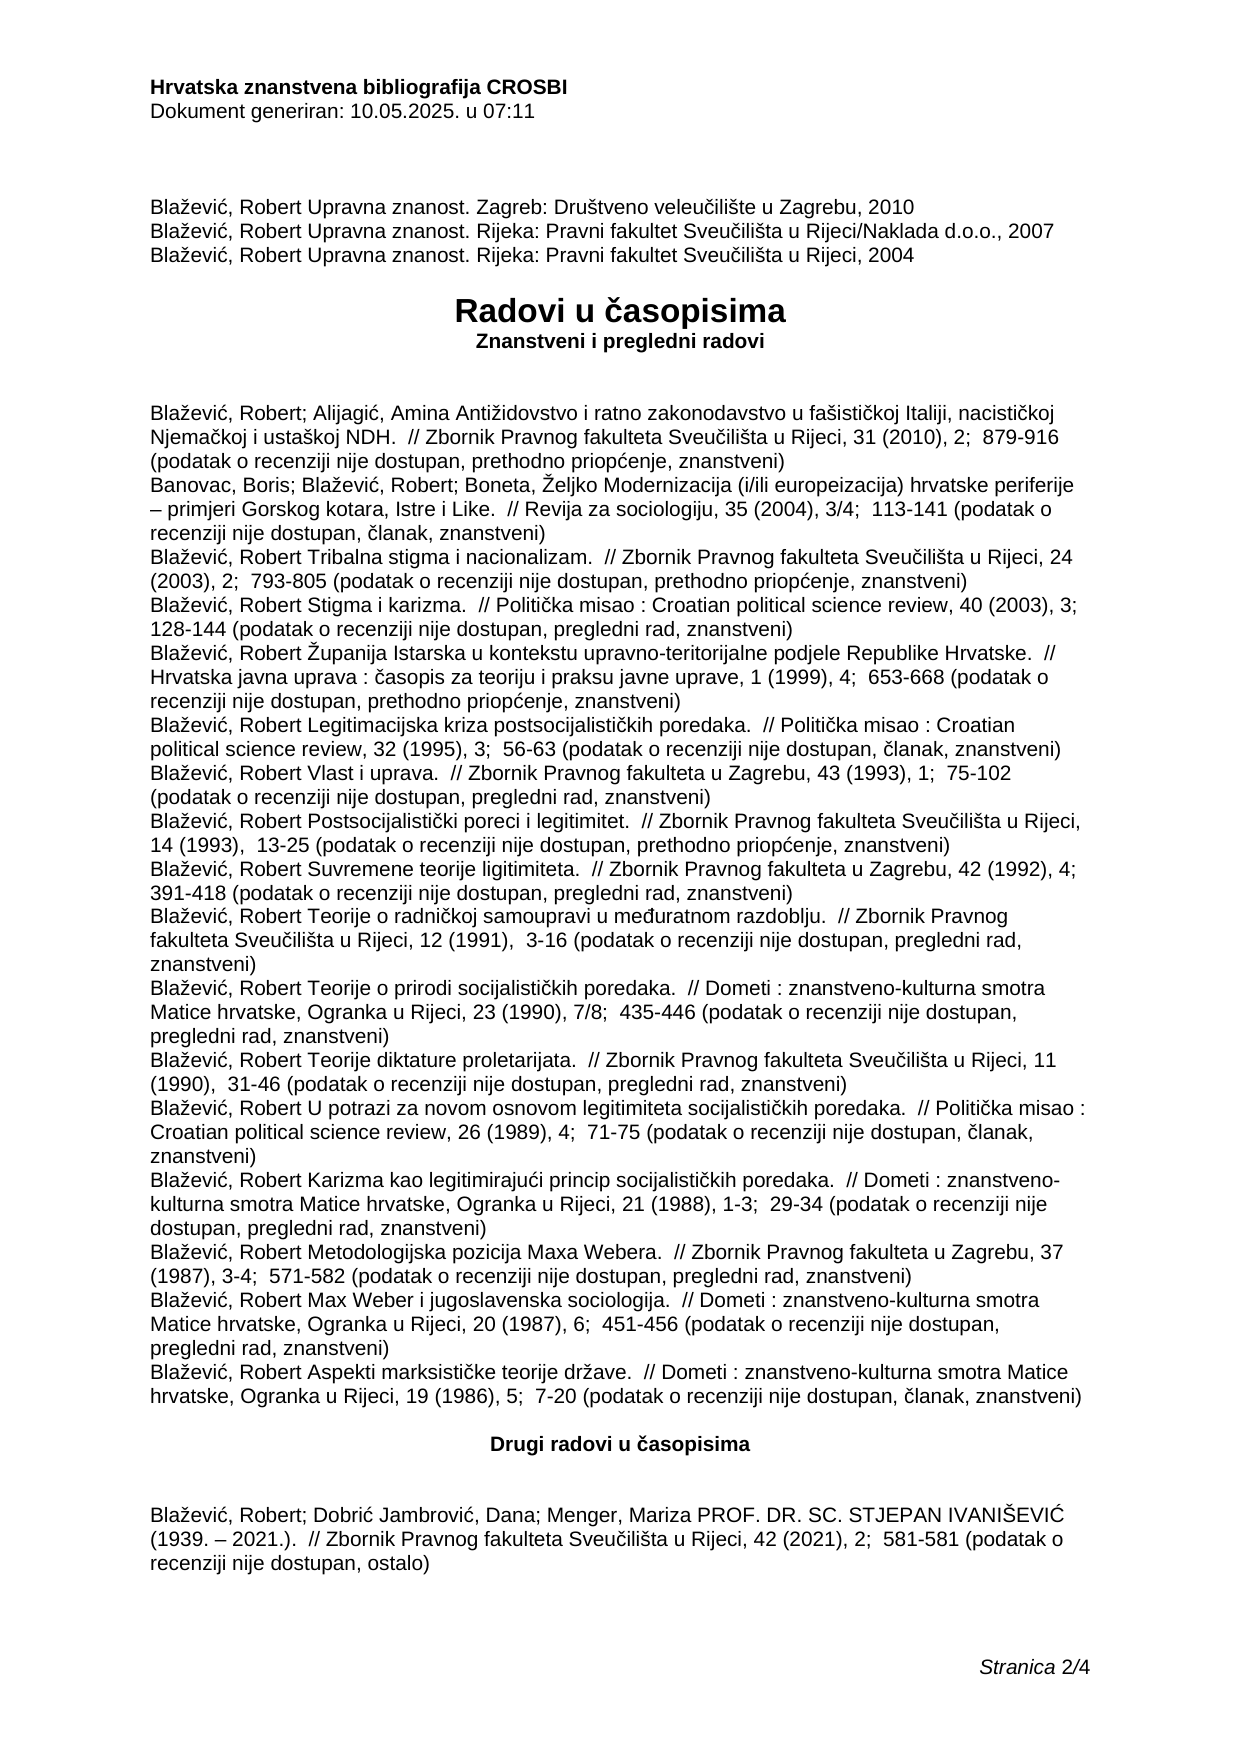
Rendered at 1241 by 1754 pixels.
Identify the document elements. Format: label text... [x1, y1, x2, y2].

subtitle Drugi radovi u časopisima [150, 1431, 1090, 1455]
text Blažević, Robert [150, 976, 1090, 1048]
subtitle Znanstveni i pregledni radovi [150, 329, 1090, 353]
text Banovac, Boris; Blažević, Robert; Boneta, Željko [150, 473, 1090, 545]
text Blažević, Robert [150, 904, 1090, 976]
text Blažević, Robert [150, 219, 1090, 243]
text Blažević, Robert; Dobrić Jambrović, Dana; Menger, Mariza [150, 1503, 1090, 1575]
text Blažević, Robert [150, 808, 1090, 856]
text Blažević, Robert [150, 195, 1090, 219]
text Blažević, Robert [150, 761, 1090, 808]
text Blažević, Robert [150, 1048, 1090, 1096]
text Blažević, Robert [150, 713, 1090, 761]
text Blažević, Robert [150, 593, 1090, 641]
subtitle Radovi u časopisima [150, 291, 1090, 329]
text Blažević, Robert [150, 243, 1090, 267]
text Blažević, Robert [150, 1359, 1090, 1407]
text Blažević, Robert [150, 641, 1090, 713]
text Blažević, Robert [150, 1168, 1090, 1240]
text Blažević, Robert [150, 545, 1090, 593]
text Blažević, Robert [150, 856, 1090, 904]
text Blažević, Robert [150, 1240, 1090, 1288]
text Blažević, Robert [150, 1288, 1090, 1359]
text Blažević, Robert [150, 1096, 1090, 1168]
text Blažević, Robert; Alijagić, Amina [150, 401, 1090, 473]
